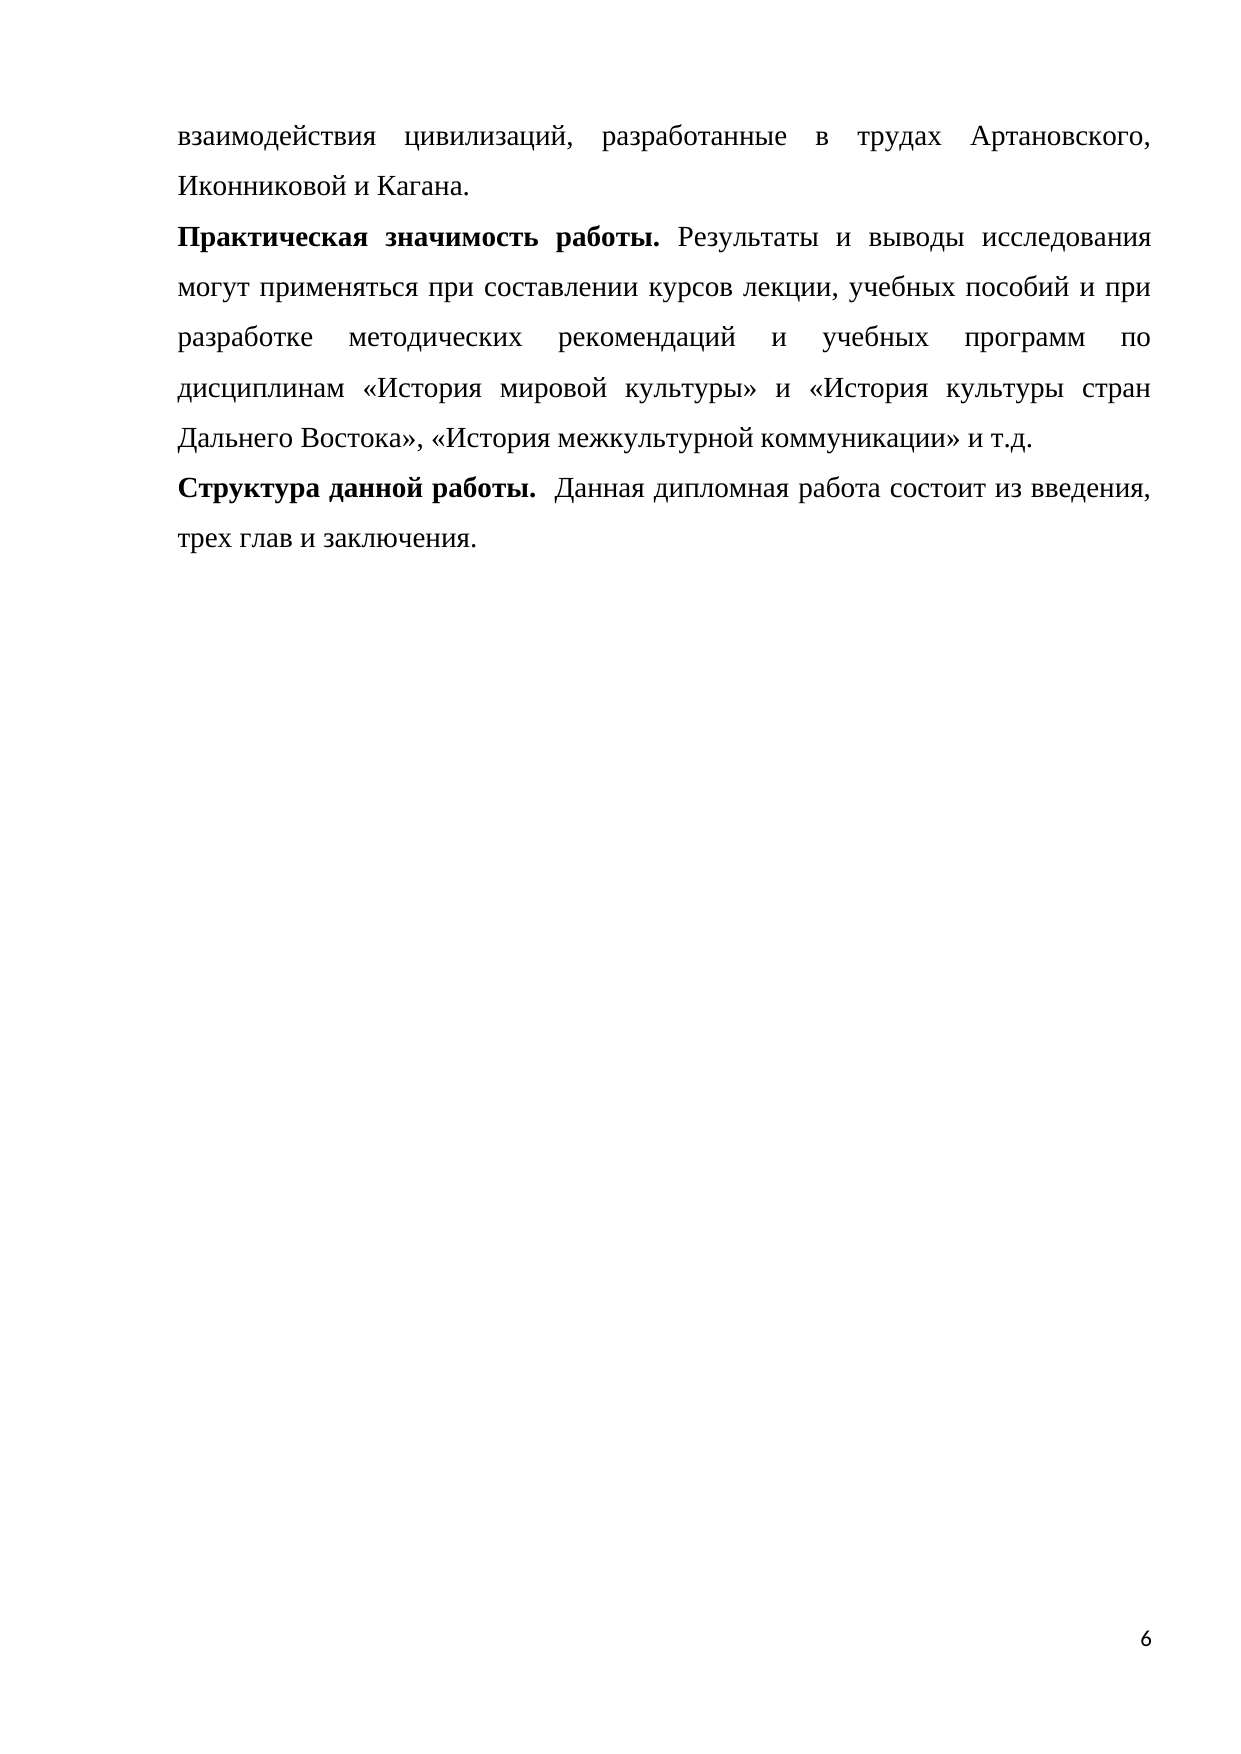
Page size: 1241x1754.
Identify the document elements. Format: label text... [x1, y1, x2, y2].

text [177, 118, 1152, 202]
text Структура данной работы. Данная дипломная работа состоит из введения, трех глав и заключения. [177, 470, 1152, 554]
text Практическая значимость работы. Результаты и выводы исследования могут применяться при составлении курсов лекции, учебных пособий и при разработке методических рекомендаций и учебных программ по дисциплинам «История мировой культуры» и «История культуры стран Дальнего Востока», «История межкультурной коммуникации» и т.д. [177, 219, 1152, 453]
